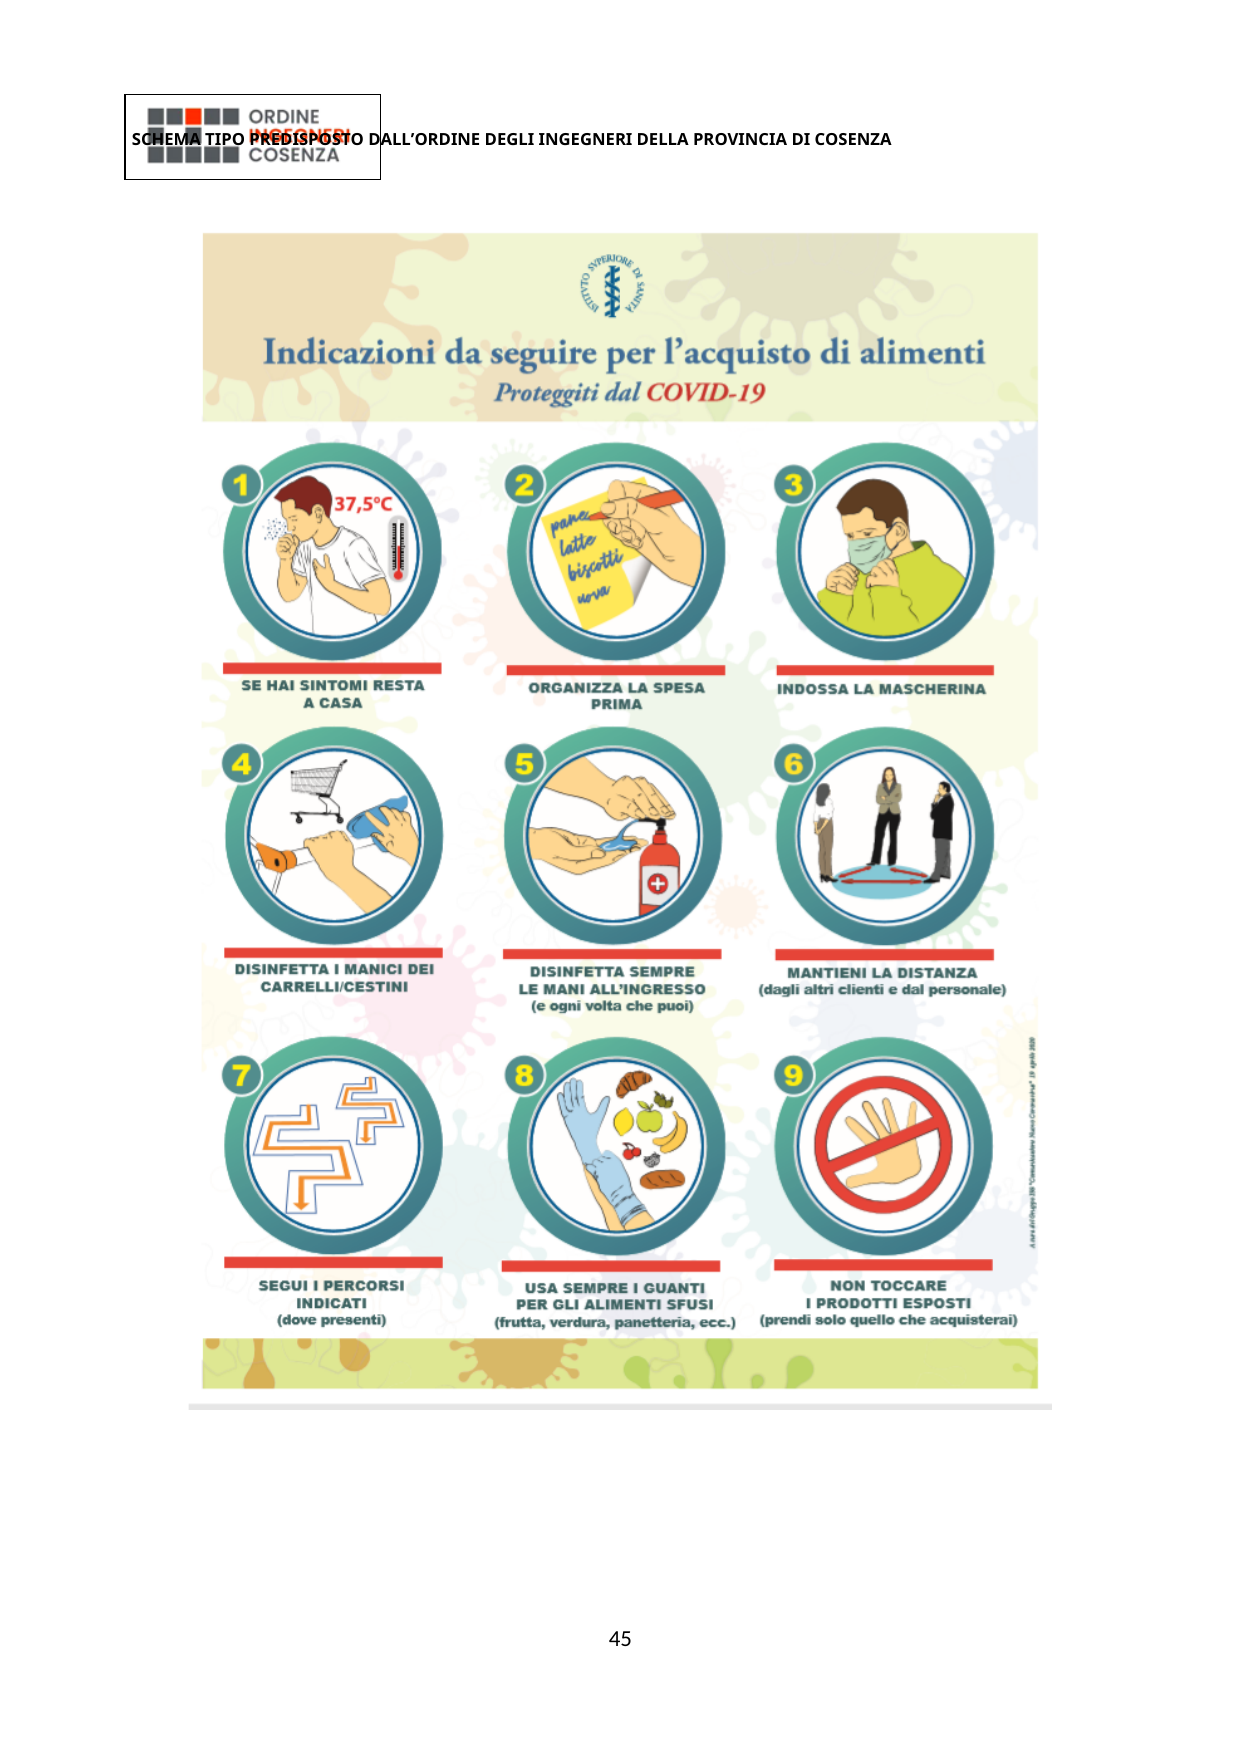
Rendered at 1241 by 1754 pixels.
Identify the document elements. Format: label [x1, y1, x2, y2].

picture [188, 218, 1052, 1410]
picture [140, 101, 358, 173]
